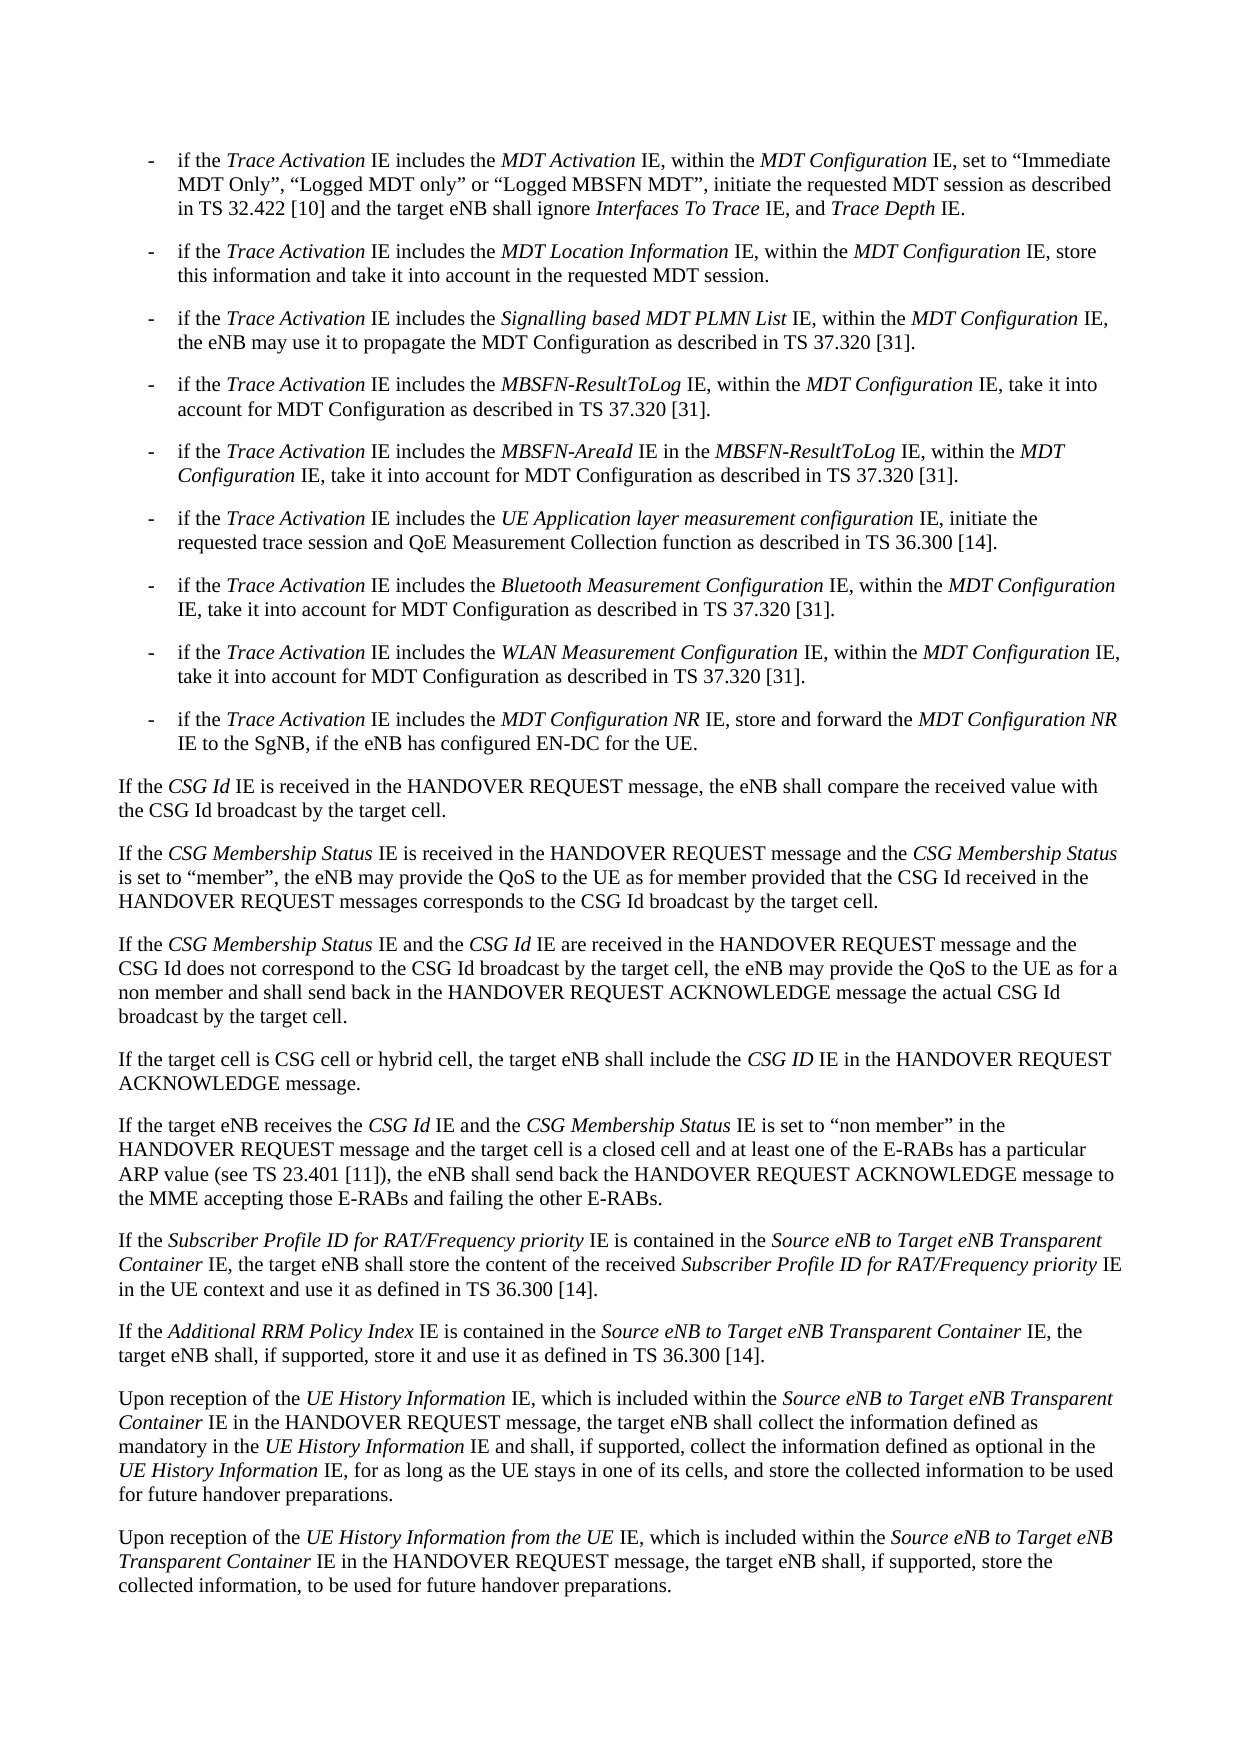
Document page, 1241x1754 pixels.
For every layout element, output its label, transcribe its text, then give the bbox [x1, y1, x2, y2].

text - if the Trace Activation IE includes the Bluetooth Measurement Configuration IE, within the MDT Configuration IE, take it into account for MDT Configuration as described in TS 37.320 [31]. [148, 573, 1122, 621]
text - if the Trace Activation IE includes the Signalling based MDT PLMN List IE, within the MDT Configuration IE, the eNB may use it to propagate the MDT Configuration as described in TS 37.320 [31]. [148, 306, 1122, 354]
text If the Additional RRM Policy Index IE is contained in the Source eNB to Target eNB Transparent Container IE, the target eNB shall, if supported, store it and use it as defined in TS 36.300 [14]. [118, 1319, 1122, 1367]
text Upon reception of the UE History Information from the UE IE, which is included within the Source eNB to Target eNB Transparent Container IE in the HANDOVER REQUEST message, the target eNB shall, if supported, store the collected information, to be used for future handover preparations. [118, 1525, 1122, 1597]
text If the CSG Status IE and the CSG Id IE are received in the HANDOVER REQUEST message and the CSG Id does not correspond to the CSG Id broadcast by the target cell, the eNB may provide the QoS to the UE as for a non member and shall send back in the HANDOVER REQUEST ACKNOWLEDGE message the actual CSG Id broadcast by the target cell. [118, 931, 1122, 1028]
text - if the Trace Activation IE includes the MBSFN-AreaId IE in the MBSFN-ResultToLog IE, within the MDT Configuration IE, take it into account for MDT Configuration as described in TS 37.320 [31]. [148, 439, 1122, 487]
text - if the Trace Activation IE includes the MDT Location Information IE, within the MDT Configuration IE, store this information and take it into account in the requested MDT session. [148, 239, 1122, 287]
text If the target cell is CSG cell or hybrid cell, the target eNB shall include the CSG ID IE in the HANDOVER REQUEST ACKNOWLEDGE message. [118, 1046, 1122, 1094]
text If the target eNB receives the CSG Id IE and the CSG Membership Status IE is set to “non member” in the HANDOVER REQUEST message and the target cell is a closed cell and at least one of the E-RABs has a particular ARP value (see TS 23.401 [11]), the eNB shall send back the HANDOVER REQUEST ACKNOWLEDGE message to the MME accepting those E-RABs and failing the other E-RABs. [118, 1113, 1122, 1209]
text - if the Trace Activation IE includes the MDT Activation IE, within the MDT Configuration IE, set to “Immediate MDT Only”, “Logged MDT only” or “Logged MBSFN MDT”, initiate the requested MDT session as described in TS 32.422 [10] and the target eNB shall ignore Interfaces To Trace IE, and Trace Depth IE. [148, 148, 1122, 220]
text If the Subscriber Profile ID for RAT/Frequency priority IE is contained in the Source eNB to Target eNB Transparent Container IE, the target eNB shall store the content of the received Subscriber Profile ID for RAT/Frequency priority IE in the UE context and use it as defined in TS 36.300 [14]. [118, 1228, 1122, 1301]
text - if the Trace Activation IE includes the UE Application layer measurement configuration IE, initiate the requested trace session and QoE Measurement Collection function as described in TS 36.300 [14]. [148, 506, 1122, 554]
text If the CSG Status IE is received in the HANDOVER REQUEST message and the CSG Status is set to “member”, the eNB may provide the QoS to the UE as for member provided that the CSG Id received in the HANDOVER REQUEST messages corresponds to the CSG Id broadcast by the target cell. [118, 841, 1122, 913]
text - if the Trace Activation IE includes the MBSFN-ResultToLog IE, within the MDT Configuration IE, take it into account for MDT Configuration as described in TS 37.320 [31]. [148, 372, 1122, 421]
text Upon reception of the UE History Information IE, which is included within the Source eNB to Target eNB Transparent Container IE in the HANDOVER REQUEST message, the target eNB shall collect the information defined as mandatory in the UE History Information IE and shall, if supported, collect the information defined as optional in the UE History Information IE, for as long as the UE stays in one of its cells, and store the collected information to be used for future handover preparations. [118, 1386, 1122, 1506]
text If the CSG Id IE is received in the HANDOVER REQUEST message, the eNB shall compare the received value with the CSG Id broadcast by the target cell. [118, 774, 1122, 822]
text - if the Trace Activation IE includes the WLAN Measurement Configuration IE, within the MDT Configuration IE, take it into account for MDT Configuration as described in TS 37.320 [31]. [148, 640, 1122, 688]
text - if the Trace Activation IE includes the MDT Configuration NR IE, store and forward the MDT Configuration NR IE to the SgNB, if the eNB has configured EN-DC for the UE. [148, 707, 1122, 755]
